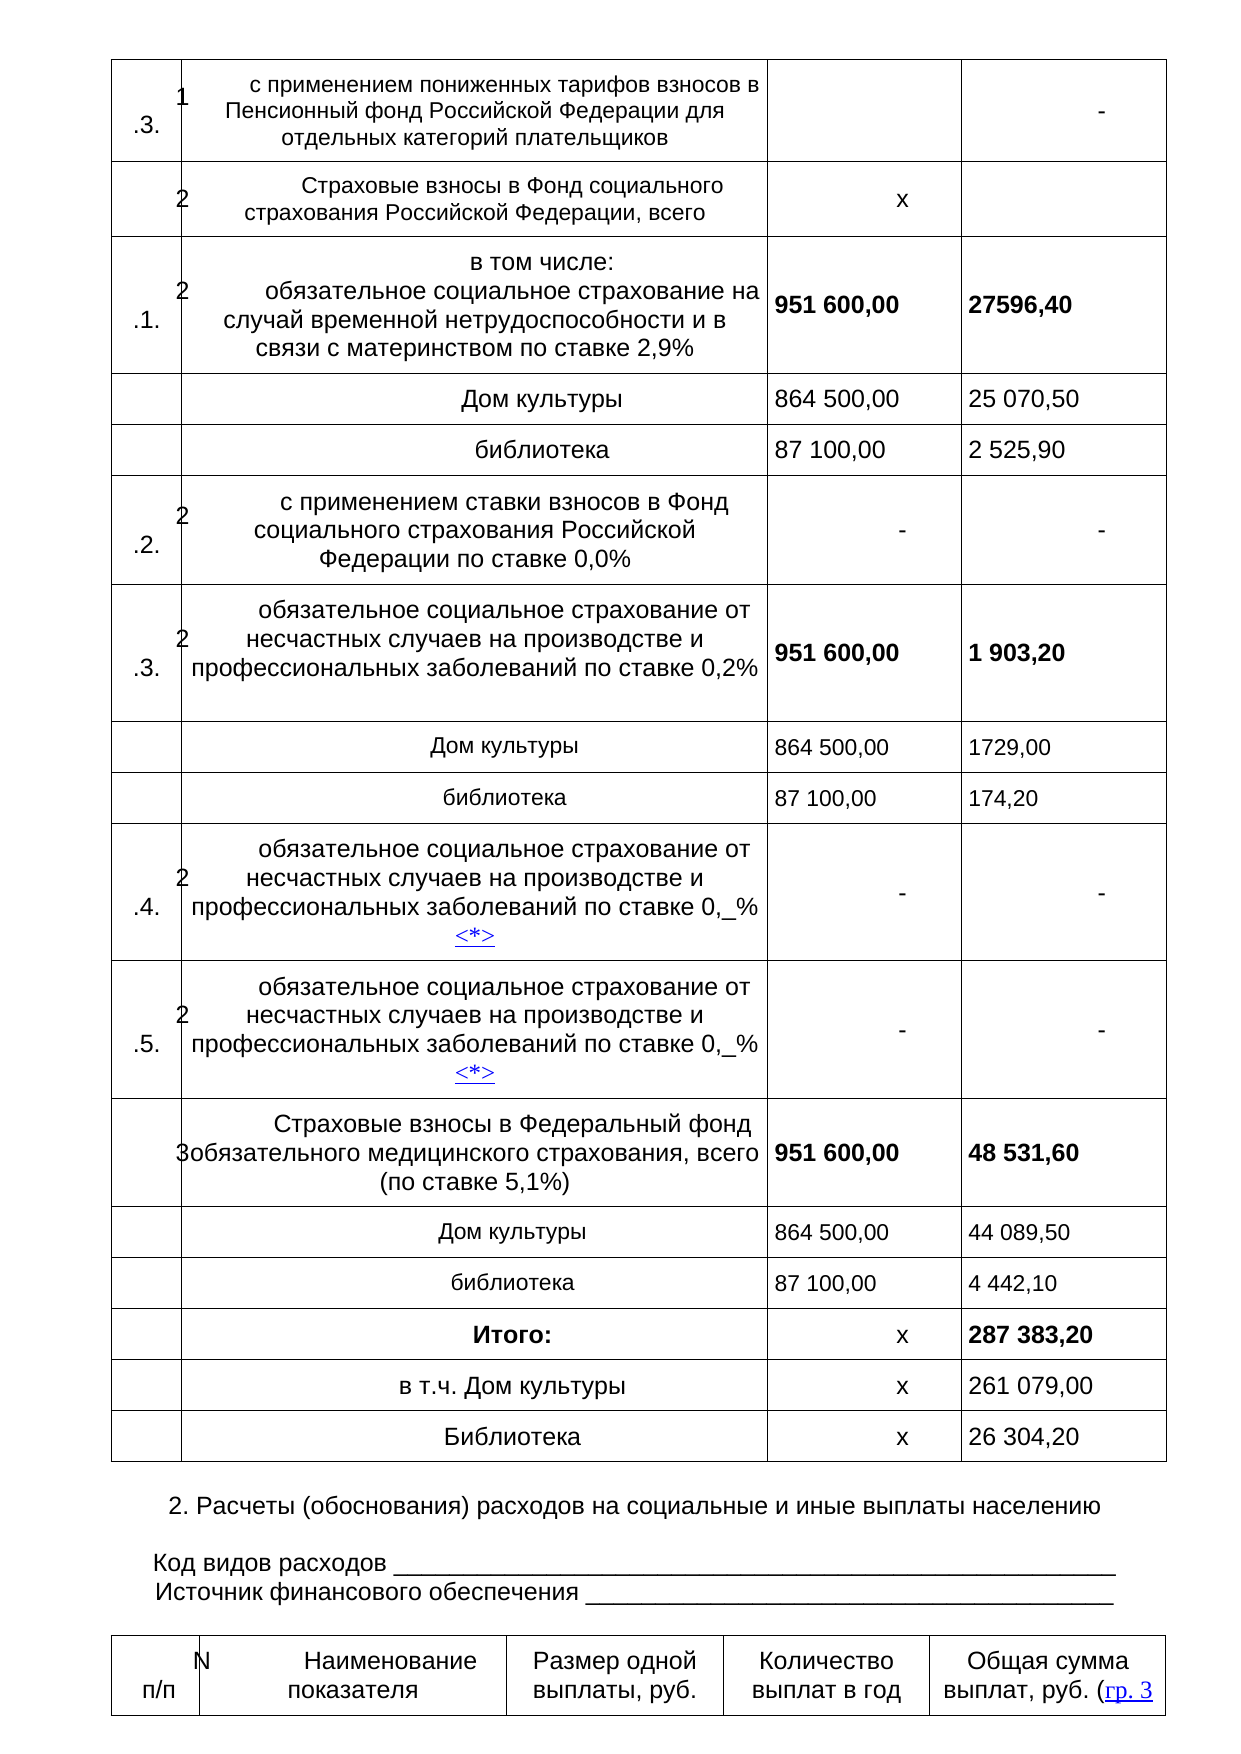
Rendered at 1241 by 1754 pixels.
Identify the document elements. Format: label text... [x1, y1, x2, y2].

table_cell библиотека [182, 773, 767, 823]
table_cell 261 079,00 [962, 1360, 1166, 1410]
table_cell библиотека [182, 425, 767, 475]
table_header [724, 1636, 929, 1714]
table_cell в т.ч. Дом культуры [182, 1360, 767, 1410]
table_cell обязательное социальное страхование от несчастных случаев на производстве и профессиональных заболеваний по ставке 0,_% <*> [182, 961, 767, 1097]
text 2. Расчеты (обоснования) расходов на социальные и иные выплаты населению [118, 1491, 1152, 1520]
table_cell 951 600,00 [768, 237, 961, 373]
table_cell 48 531,60 [962, 1099, 1166, 1206]
table_cell - [962, 824, 1166, 960]
table_cell 27596,40 [962, 237, 1166, 373]
table_cell Дом культуры [182, 374, 767, 424]
table_cell в том числе: обязательное социальное страхование на случай временной нетрудоспособности и в связи с материнством по ставке 2,9% [182, 237, 767, 373]
table_cell Страховые взносы в Федеральный фонд обязательного медицинского страхования, всего (по ставке 5,1%) [182, 1099, 767, 1206]
table_cell 4 442,10 [962, 1258, 1166, 1308]
table_cell 87 100,00 [768, 1258, 961, 1308]
table_cell [112, 773, 181, 823]
table_cell [112, 1309, 181, 1359]
table_cell [962, 162, 1166, 236]
table_cell 2.1. [112, 237, 181, 373]
table_cell 44 089,50 [962, 1207, 1166, 1257]
table_cell 2 525,90 [962, 425, 1166, 475]
table_cell - [768, 824, 961, 960]
table_cell - [962, 476, 1166, 583]
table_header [507, 1636, 723, 1714]
table_cell [112, 1411, 181, 1461]
table_cell [112, 722, 181, 772]
table_cell Итого: [182, 1309, 767, 1359]
table_cell 87 100,00 [768, 773, 961, 823]
table_cell - [768, 476, 961, 583]
table_cell Дом культуры [182, 722, 767, 772]
table_cell 2.3. [112, 585, 181, 721]
text Код видов расходов ____________________________________________________ [118, 1548, 1152, 1577]
table_cell 2.5. [112, 961, 181, 1097]
table_cell 864 500,00 [768, 1207, 961, 1257]
table_cell [112, 425, 181, 475]
table_cell 1.3. [112, 60, 181, 161]
table_cell 2.4. [112, 824, 181, 960]
table_cell [112, 1207, 181, 1257]
table_cell 951 600,00 [768, 1099, 961, 1206]
table_cell [112, 1258, 181, 1308]
table_cell 1 903,20 [962, 585, 1166, 721]
table_cell x [768, 162, 961, 236]
table_cell с применением пониженных тарифов взносов в Пенсионный фонд Российской Федерации для отдельных категорий плательщиков [182, 60, 767, 161]
table_cell 864 500,00 [768, 374, 961, 424]
table_cell 1729,00 [962, 722, 1166, 772]
table_cell 864 500,00 [768, 722, 961, 772]
table_cell 3 [112, 1099, 181, 1206]
table_cell [112, 374, 181, 424]
table_cell - [768, 961, 961, 1097]
table_cell с применением ставки взносов в Фонд социального страхования Российской Федерации по ставке 0,0% [182, 476, 767, 583]
table_cell Дом культуры [182, 1207, 767, 1257]
table_cell 174,20 [962, 773, 1166, 823]
table_cell 287 383,20 [962, 1309, 1166, 1359]
table_cell 26 304,20 [962, 1411, 1166, 1461]
table_cell [112, 1360, 181, 1410]
table_cell x [768, 1411, 961, 1461]
table_cell 25 070,50 [962, 374, 1166, 424]
table_cell 2 [112, 162, 181, 236]
table_cell - [962, 60, 1166, 161]
table_cell Библиотека [182, 1411, 767, 1461]
table_cell [768, 60, 961, 161]
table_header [930, 1636, 1165, 1714]
table_header N п/п [112, 1636, 199, 1714]
table_cell Страховые взносы в Фонд социального страхования Российской Федерации, всего [182, 162, 767, 236]
table_cell 2.2. [112, 476, 181, 583]
table_cell обязательное социальное страхование от несчастных случаев на производстве и профессиональных заболеваний по ставке 0,_% <*> [182, 824, 767, 960]
table_cell 951 600,00 [768, 585, 961, 721]
table_cell обязательное социальное страхование от несчастных случаев на производстве и профессиональных заболеваний по ставке 0,2% [182, 585, 767, 721]
text Источник финансового обеспечения ______________________________________ [118, 1577, 1152, 1606]
table_cell библиотека [182, 1258, 767, 1308]
table_cell х [768, 1360, 961, 1410]
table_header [200, 1636, 506, 1714]
table_cell 87 100,00 [768, 425, 961, 475]
table_cell - [962, 961, 1166, 1097]
table_cell х [768, 1309, 961, 1359]
